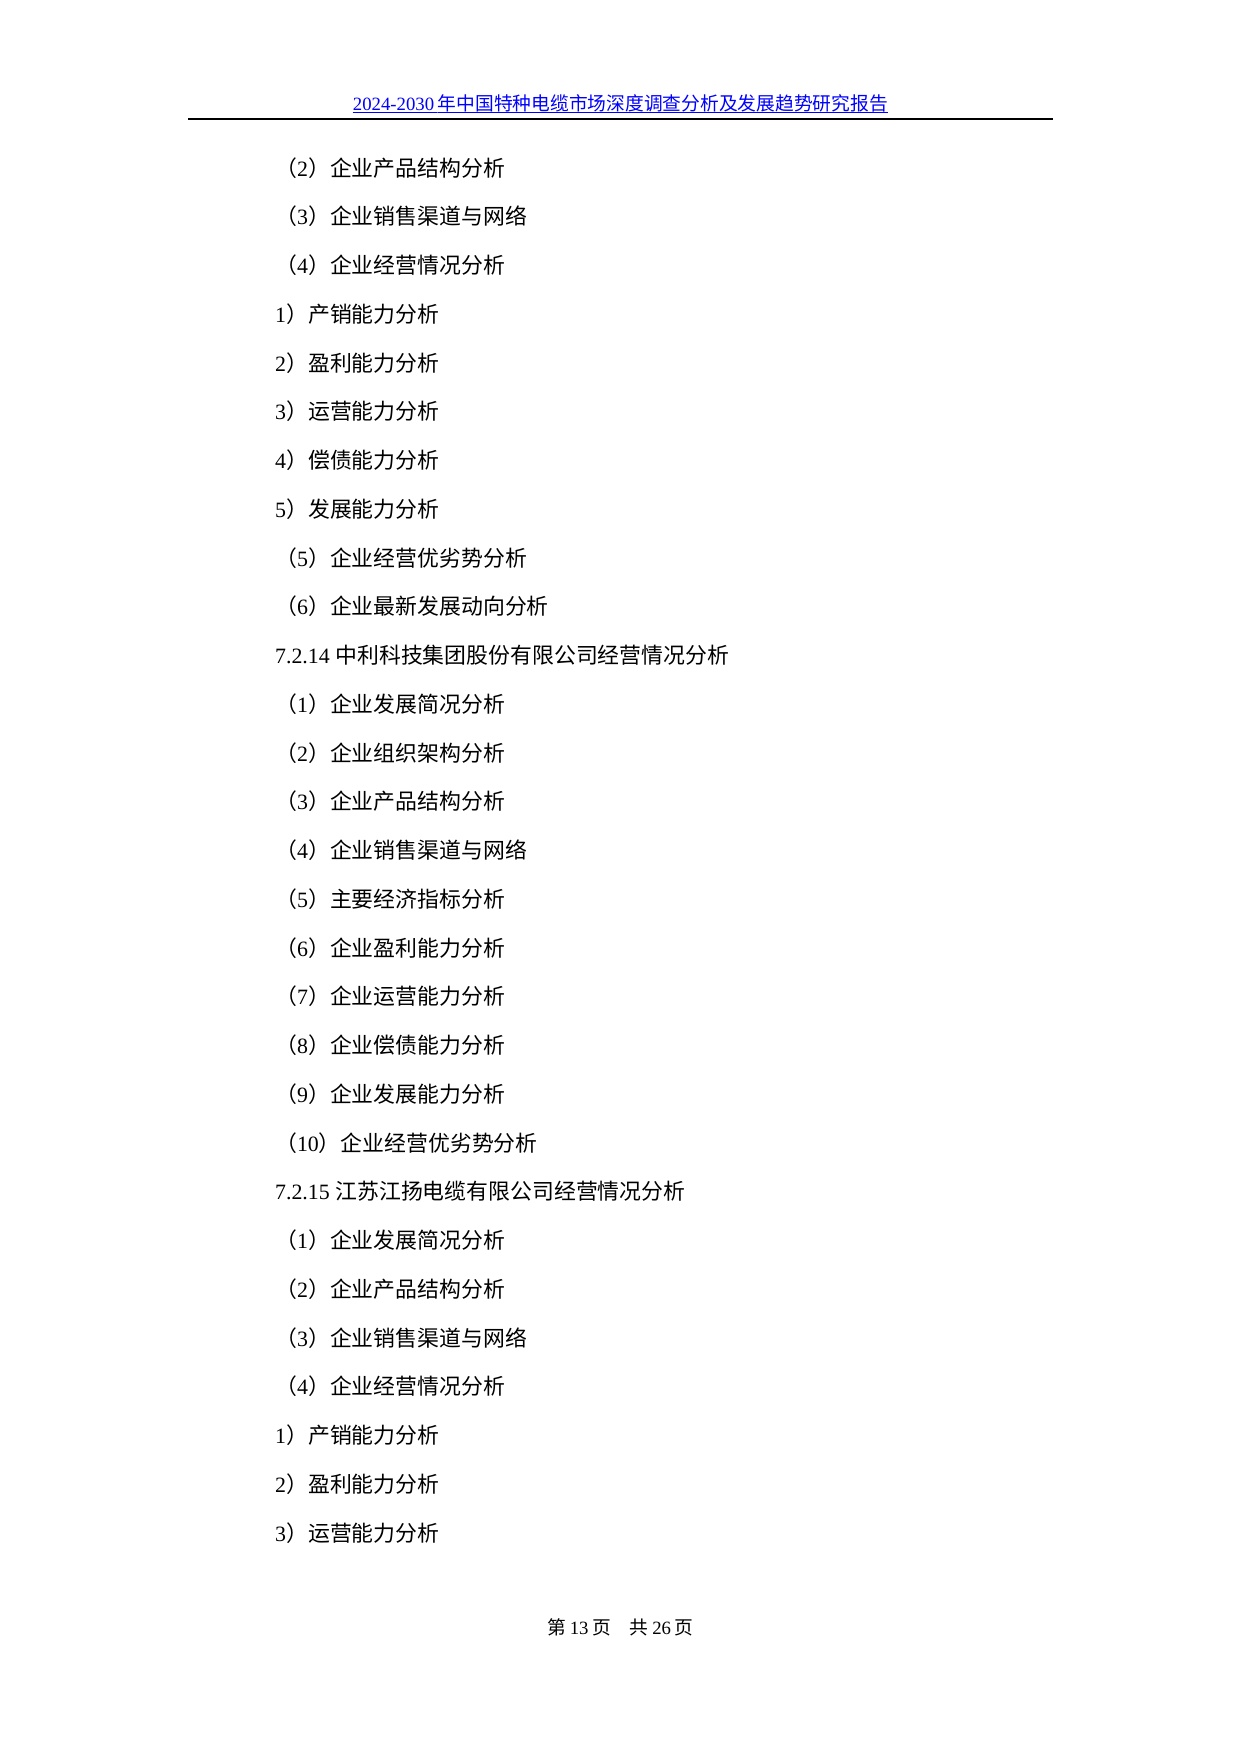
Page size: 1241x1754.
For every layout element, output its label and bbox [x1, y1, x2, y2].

text [187, 150, 1053, 1548]
